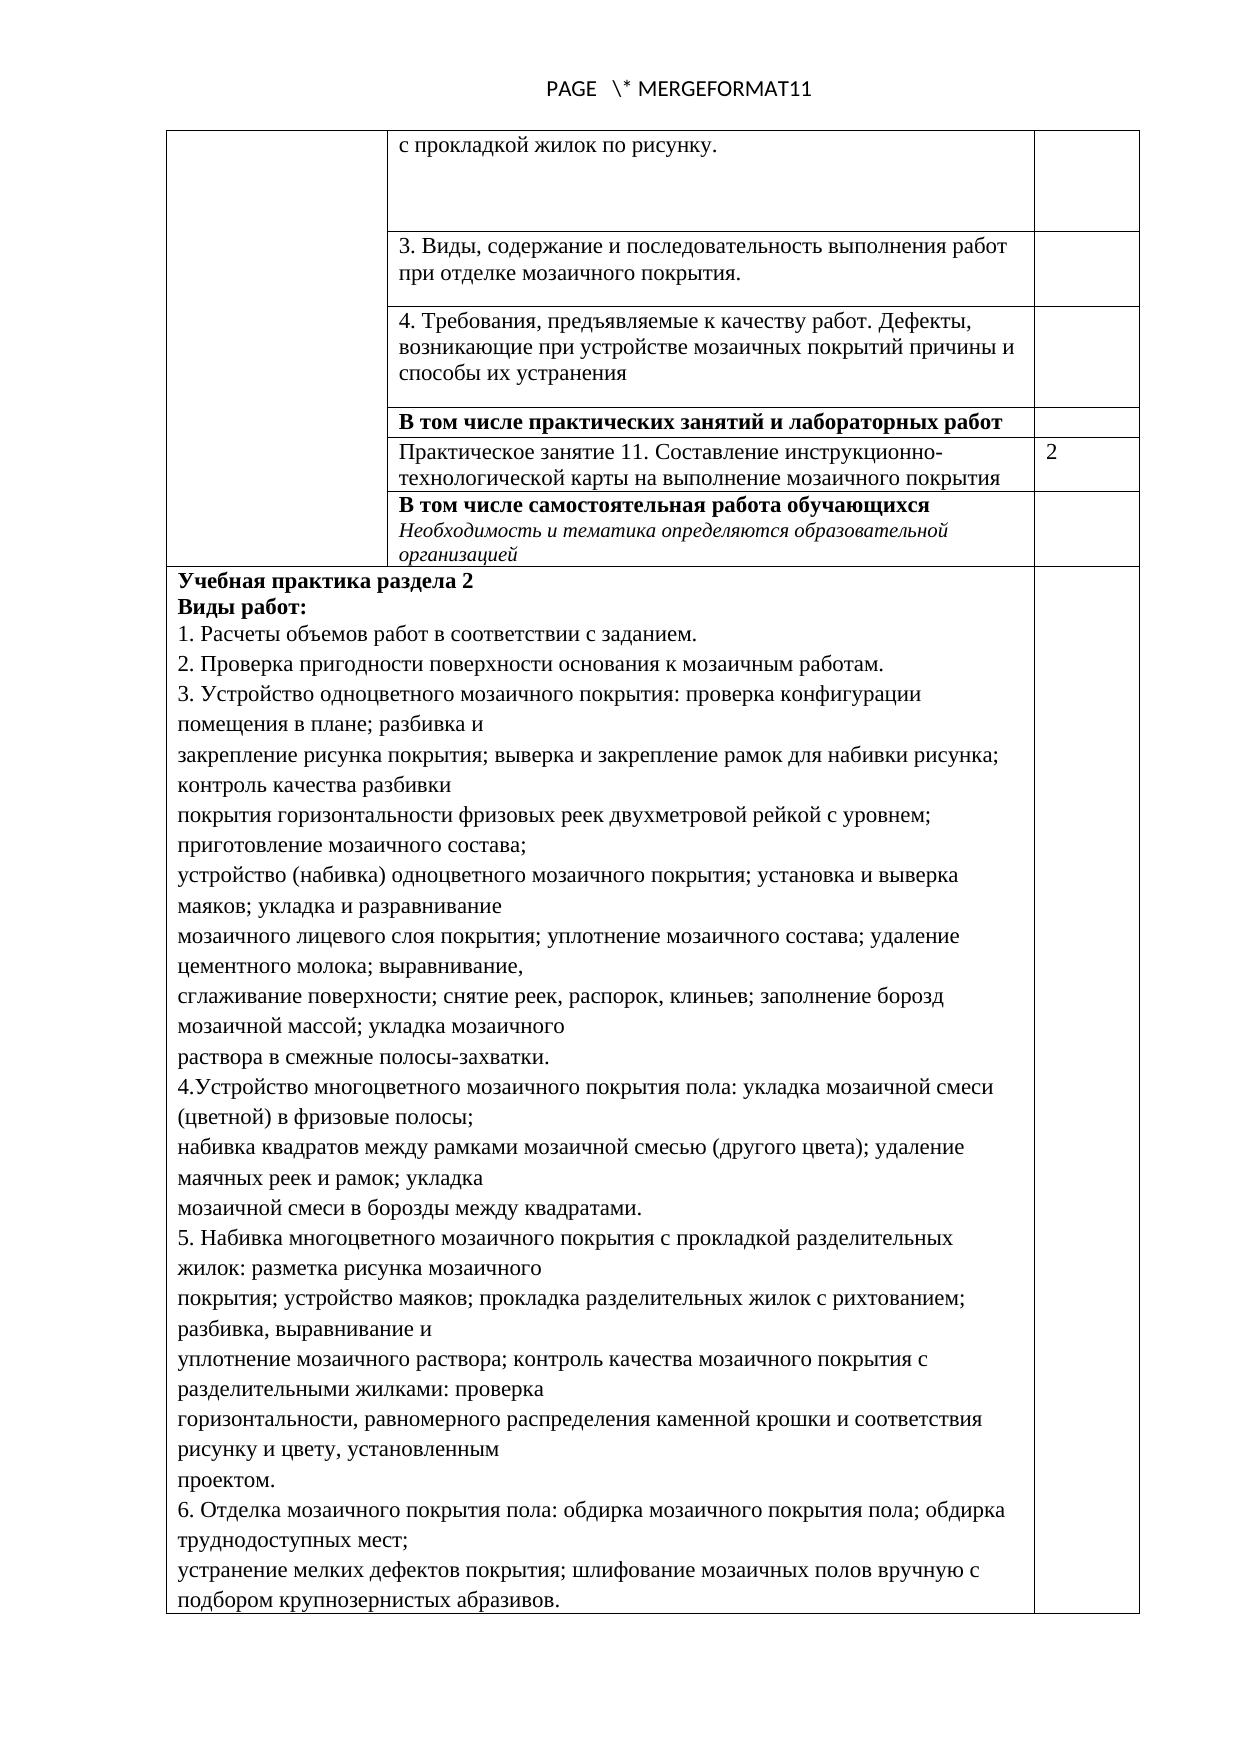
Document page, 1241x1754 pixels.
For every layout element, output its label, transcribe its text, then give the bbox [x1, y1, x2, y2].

table_cell [1035, 567, 1139, 1613]
table_cell В том числе самостоятельная работа обучающихся Необходимость и тематика определяются образовательной организацией [388, 492, 1034, 566]
table_cell [1035, 232, 1139, 306]
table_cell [167, 567, 1034, 1613]
table_cell 2 [1035, 131, 1139, 231]
table_cell [1035, 492, 1139, 566]
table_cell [388, 131, 1034, 231]
table_cell Практическое занятие 11. Составление инструкционно-технологической карты на выполнение мозаичного покрытия [388, 438, 1034, 491]
table_cell [1035, 307, 1139, 407]
table_cell 4. Требования, предъявляемые к качеству работ. Дефекты, возникающие при устройстве мозаичных покрытий причины и способы их устранения [388, 307, 1034, 407]
table_cell 3. Виды, содержание и последовательность выполнения работ при отделке мозаичного покрытия. [388, 232, 1034, 306]
table_cell В том числе практических занятий и лабораторных работ [388, 408, 1034, 437]
table_cell [1035, 408, 1139, 437]
table_cell 2 [1035, 438, 1139, 491]
